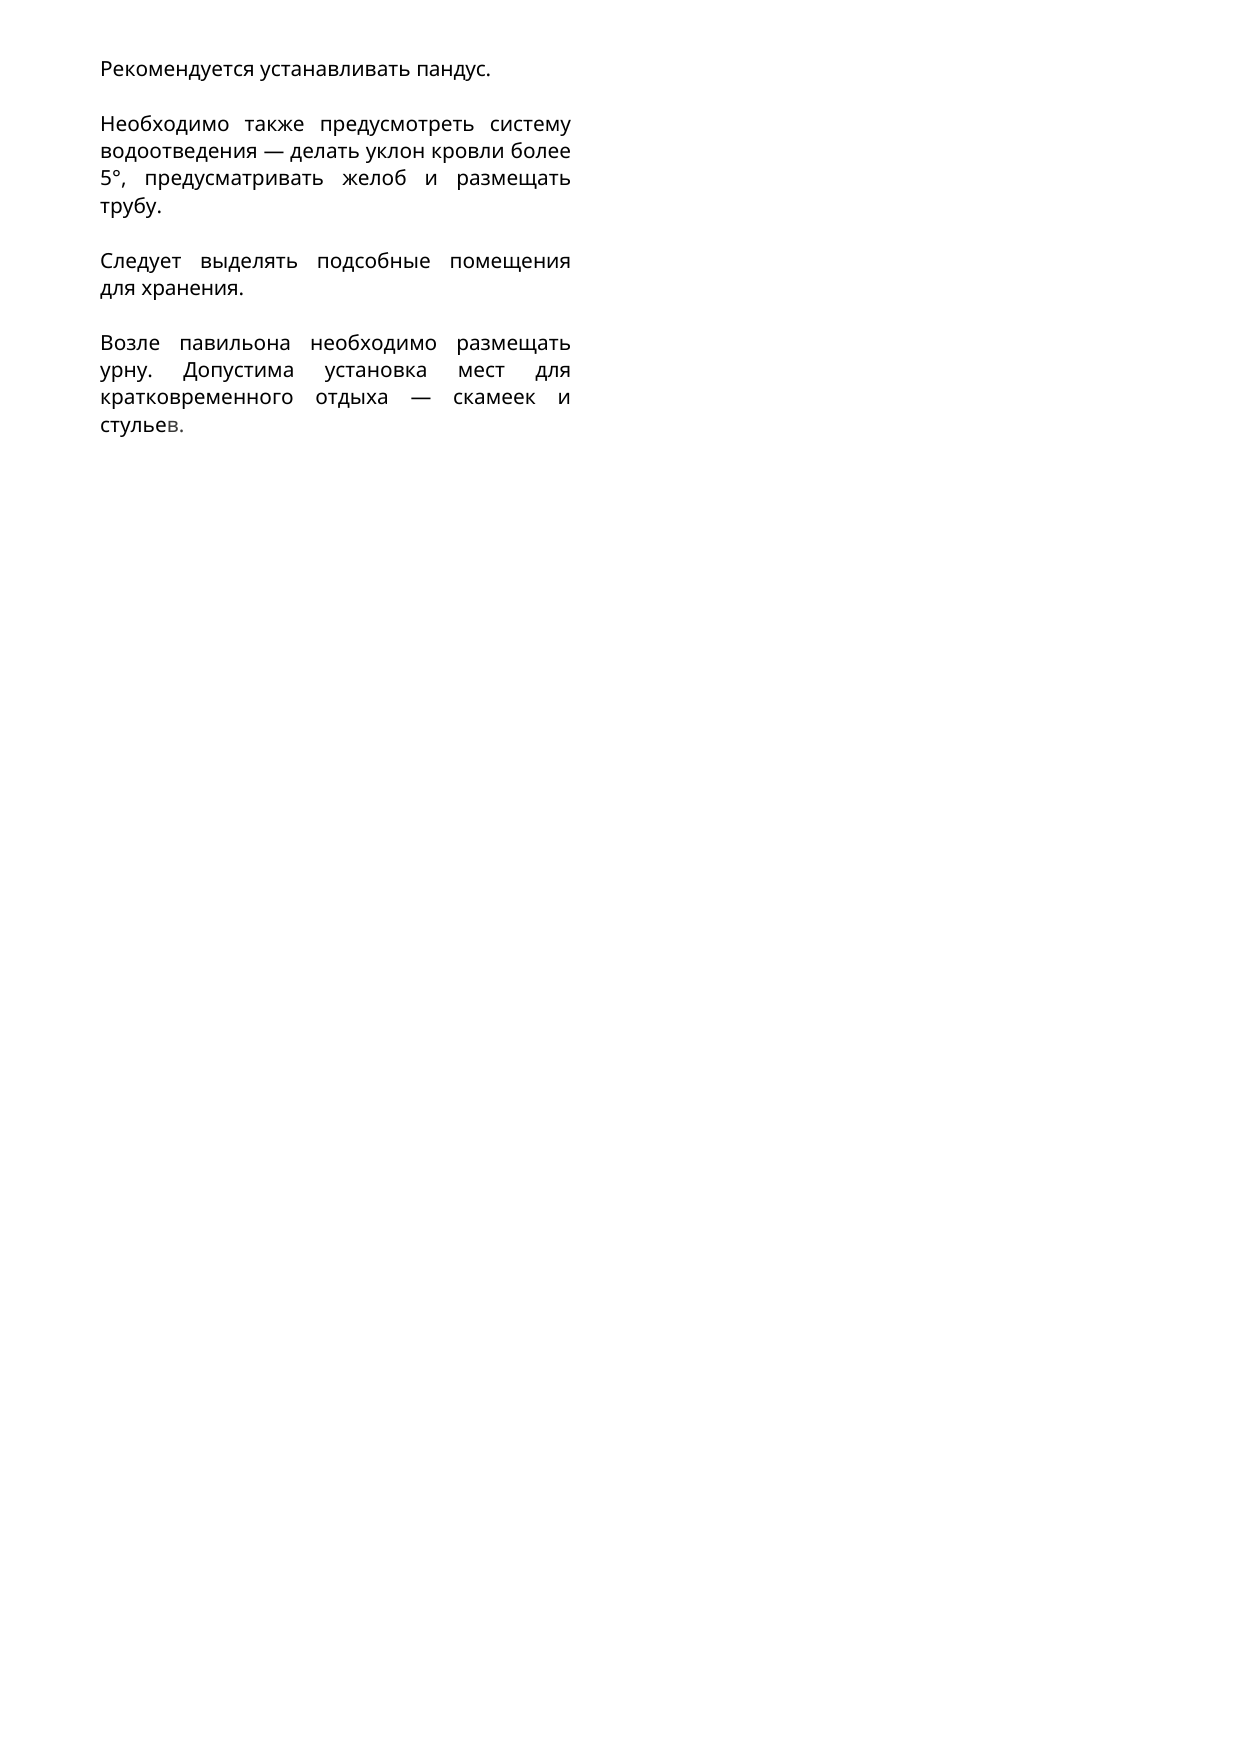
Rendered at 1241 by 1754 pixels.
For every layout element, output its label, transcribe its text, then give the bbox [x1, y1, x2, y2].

text Следует выделять подсобные помещения для хранения. [100, 247, 571, 301]
text Рекомендуется устанавливать пандус. [100, 54, 571, 83]
text Необходимо также предусмотреть систему водоотведения — делать уклон кровли более 5°, предусматривать желоб и размещать трубу. [100, 110, 571, 219]
text Возле павильона необходимо размещать урну. Допустима установка мест для кратковременного отдыха — скамеек и стульев. [100, 329, 571, 438]
